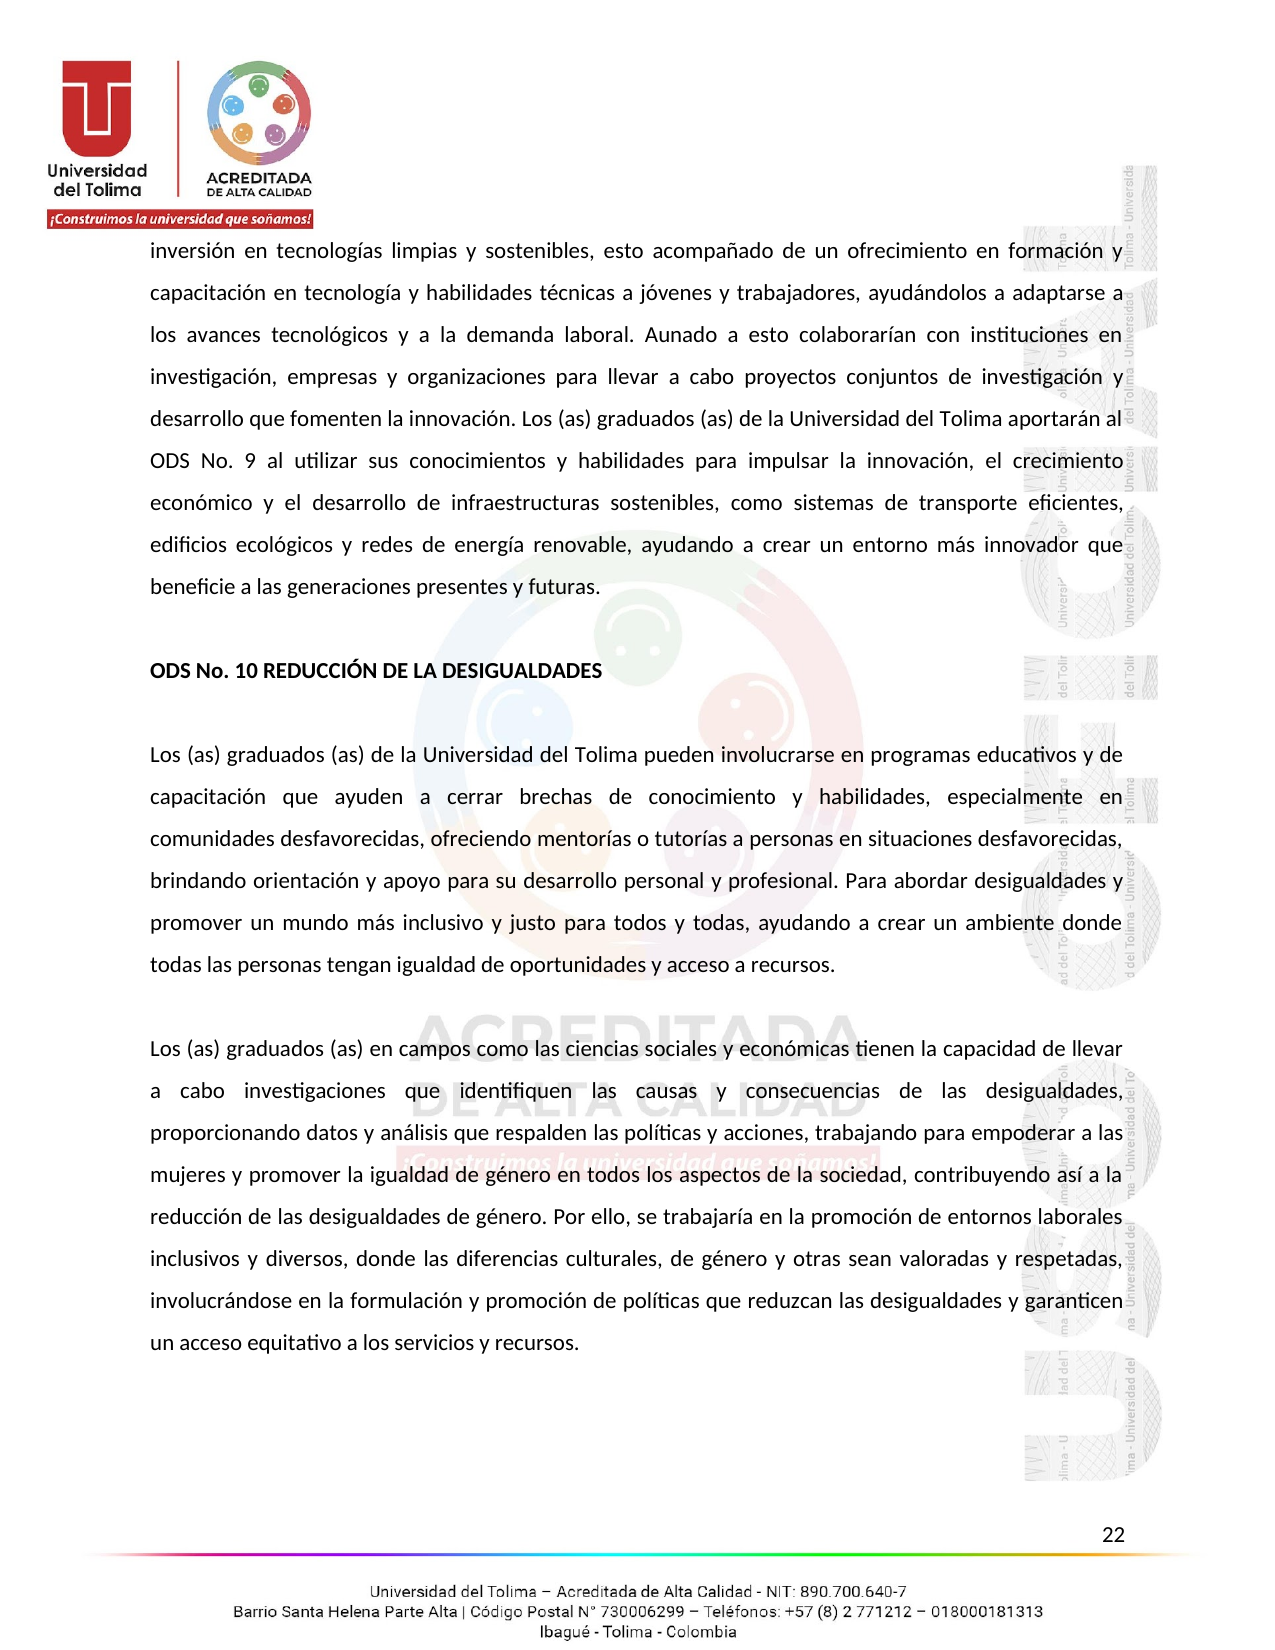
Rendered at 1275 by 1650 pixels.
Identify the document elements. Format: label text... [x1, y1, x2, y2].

picture [0, 29, 1275, 1650]
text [150, 236, 1125, 600]
text ODS No. 10 REDUCCIÓN DE LA DESIGUALDADES [150, 656, 1125, 684]
text Los (as) graduados (as) en campos como las ciencias sociales y económicas tienen la capacidad de llevar a cabo investigaciones que identifiquen las causas y consecuencias de las desigualdades, proporcionando datos y análisis que respalden las políticas y acciones, trabajando para empoderar a las mujeres y promover la igualdad de género en todos los aspectos de la sociedad, contribuyendo así a la reducción de las desigualdades de género. Por ello, se trabajaría en la promoción de entornos laborales inclusivos y diversos, donde las diferencias culturales, de género y otras sean valoradas y respetadas, involucrándose en la formulación y promoción de políticas que reduzcan las desigualdades y garanticen un acceso equitativo a los servicios y recursos. [150, 1034, 1125, 1356]
text Los (as) graduados (as) de la Universidad del Tolima pueden involucrarse en programas educativos y de capacitación que ayuden a cerrar brechas de conocimiento y habilidades, especialmente en comunidades desfavorecidas, ofreciendo mentorías o tutorías a personas en situaciones desfavorecidas, brindando orientación y apoyo para su desarrollo personal y profesional. Para abordar desigualdades y promover un mundo más inclusivo y justo para todos y todas, ayudando a crear un ambiente donde todas las personas tengan igualdad de oportunidades y acceso a recursos. [150, 740, 1125, 978]
